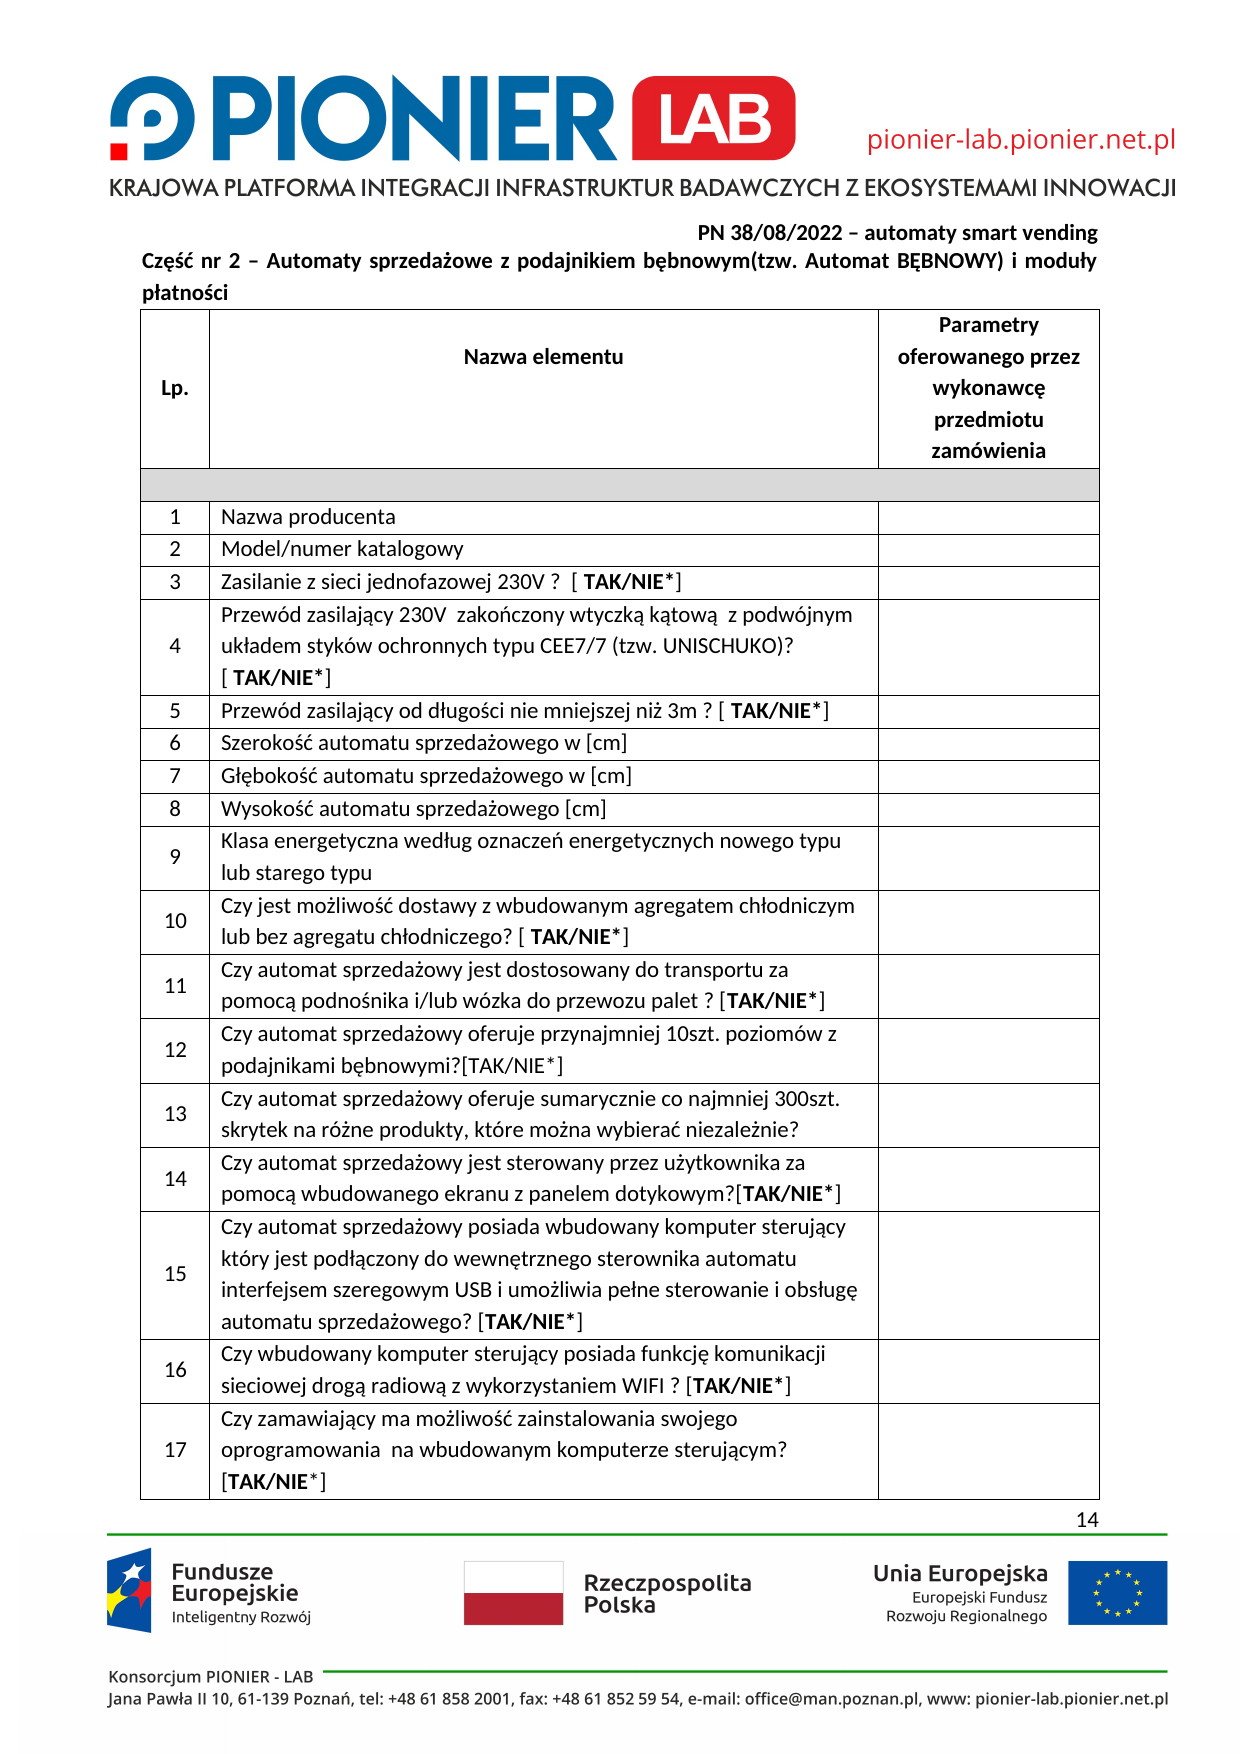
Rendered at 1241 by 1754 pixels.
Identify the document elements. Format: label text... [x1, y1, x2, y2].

table_cell 2 [141, 535, 209, 566]
table_cell 10 [141, 891, 209, 954]
table_cell 13 [141, 1084, 209, 1147]
table_cell 9 [141, 827, 209, 890]
table_cell Czy automat sprzedażowy jest dostosowany do transportu za pomocą podnośnika i/lub wózka do przewozu palet ? [TAK/NIE*] [210, 955, 878, 1018]
table_cell 12 [141, 1019, 209, 1083]
table_cell Czy automat sprzedażowy oferuje przynajmniej 10szt. poziomów z podajnikami bębnowymi?[TAK/NIE*] [210, 1019, 878, 1083]
table_cell 7 [141, 761, 209, 793]
table_cell [879, 955, 1099, 1018]
table_cell [879, 696, 1099, 727]
table_cell Czy wbudowany komputer sterujący posiada funkcję komunikacji sieciowej drogą radiową z wykorzystaniem WIFI ? [TAK/NIE*] [210, 1340, 878, 1403]
table_cell Czy automat sprzedażowy oferuje sumarycznie co najmniej 300szt. skrytek na różne produkty, które można wybierać niezależnie? [210, 1084, 878, 1147]
table_cell 8 [141, 794, 209, 826]
table_cell [879, 729, 1099, 760]
table_cell [879, 1019, 1099, 1083]
table_cell 3 [141, 567, 209, 599]
table_cell Zasilanie z sieci jednofazowej 230V ? [ TAK/NIE*] [210, 567, 878, 599]
picture [21, 0, 1241, 201]
table_cell 15 [141, 1212, 209, 1338]
table_cell [879, 567, 1099, 599]
table_header Nazwa elementu [210, 310, 878, 468]
table_cell [879, 600, 1099, 695]
table_cell [879, 1212, 1099, 1338]
table_header Lp. [141, 310, 209, 468]
picture [18, 1533, 1241, 1754]
text Część nr 2 – Automaty sprzedażowe z podajnikiem bębnowym(tzw. Automat BĘBNOWY) i moduły płatności [142, 246, 1098, 306]
table_cell Szerokość automatu sprzedażowego w [cm] [210, 729, 878, 760]
table_cell 14 [141, 1148, 209, 1211]
table_cell [879, 1084, 1099, 1147]
table_cell Wysokość automatu sprzedażowego [cm] [210, 794, 878, 826]
table_cell [879, 1404, 1099, 1499]
table_cell [879, 761, 1099, 793]
table_cell Model/numer katalogowy [210, 535, 878, 566]
table_cell [879, 1340, 1099, 1403]
table_cell [879, 794, 1099, 826]
table_cell [141, 469, 1099, 501]
table_cell [879, 891, 1099, 954]
table_cell Nazwa producenta [210, 502, 878, 533]
table_header Parametry oferowanego przez wykonawcę przedmiotu zamówienia [879, 310, 1099, 468]
table_cell [879, 502, 1099, 533]
table_cell 11 [141, 955, 209, 1018]
table_cell 5 [141, 696, 209, 727]
table_cell [879, 535, 1099, 566]
table_cell Przewód zasilający 230V zakończony wtyczką kątową z podwójnym układem styków ochronnych typu CEE7/7 (tzw. UNISCHUKO)? [ TAK/NIE*] [210, 600, 878, 695]
table_cell 4 [141, 600, 209, 695]
table_cell Głębokość automatu sprzedażowego w [cm] [210, 761, 878, 793]
table_cell Czy zamawiający ma możliwość zainstalowania swojego oprogramowania na wbudowanym komputerze sterującym? [TAK/NIE*] [210, 1404, 878, 1499]
table_cell [879, 827, 1099, 890]
table_cell [879, 1148, 1099, 1211]
table_cell Czy automat sprzedażowy jest sterowany przez użytkownika za pomocą wbudowanego ekranu z panelem dotykowym?[TAK/NIE*] [210, 1148, 878, 1211]
table_cell Czy jest możliwość dostawy z wbudowanym agregatem chłodniczym lub bez agregatu chłodniczego? [ TAK/NIE*] [210, 891, 878, 954]
table_cell 1 [141, 502, 209, 533]
table_cell Przewód zasilający od długości nie mniejszej niż 3m ? [ TAK/NIE*] [210, 696, 878, 727]
table_cell 16 [141, 1340, 209, 1403]
table_cell Klasa energetyczna według oznaczeń energetycznych nowego typu lub starego typu [210, 827, 878, 890]
table_cell Czy automat sprzedażowy posiada wbudowany komputer sterujący który jest podłączony do wewnętrznego sterownika automatu interfejsem szeregowym USB i umożliwia pełne sterowanie i obsługę automatu sprzedażowego? [TAK/NIE*] [210, 1212, 878, 1338]
table_cell 17 [141, 1404, 209, 1499]
table_cell 6 [141, 729, 209, 760]
